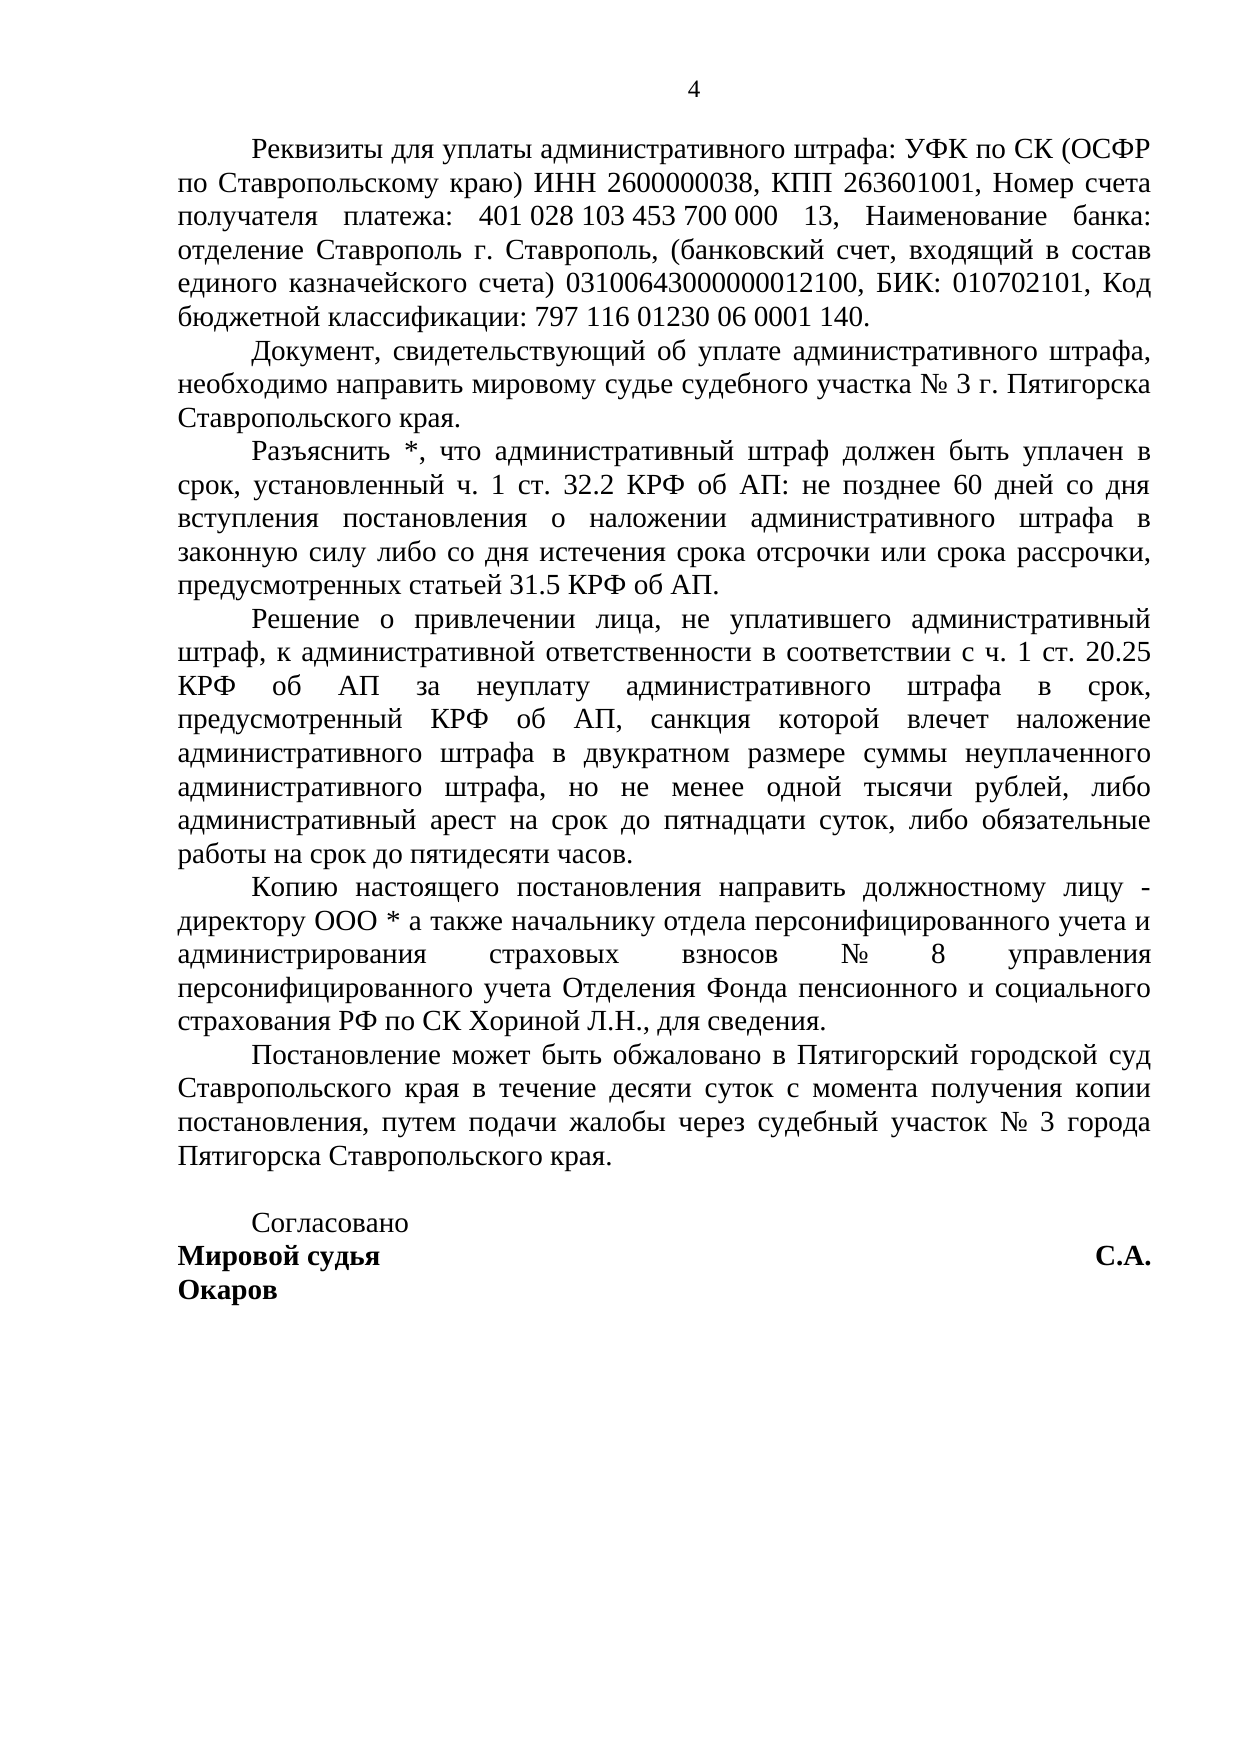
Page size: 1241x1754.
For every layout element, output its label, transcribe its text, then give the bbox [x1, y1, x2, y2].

text Мировой судья С.А. Окаров [177, 1238, 1152, 1305]
text Реквизиты для уплаты административного штрафа: УФК по СК (ОСФР по Ставропольскому краю) ИНН 2600000038, КПП 263601001, Номер счета получателя платежа: 401 028 103 453 700 000 13, Наименование банка: отделение Ставрополь г. Ставрополь, (банковский счет, входящий в состав единого казначейского счета) 03100643000000012100, БИК: 010702101, Код бюджетной классификации: 797 116 01230 06 0001 140. [177, 131, 1152, 333]
text Постановление может быть обжаловано в Пятигорский городской суд Ставропольского края в течение десяти суток с момента получения копии постановления, путем подачи жалобы через судебный участок № 3 города Пятигорска Ставропольского края. [177, 1037, 1152, 1171]
text Документ, свидетельствующий об уплате административного штрафа, необходимо направить мировому судье судебного участка № 3 г. Пятигорска Ставропольского края. [177, 333, 1152, 433]
text Разъяснить *, что административный штраф должен быть уплачен в срок, установленный ч. 1 ст. 32.2 КРФ об АП: не позднее 60 дней со дня вступления постановления о наложении административного штрафа в законную силу либо со дня истечения срока отсрочки или срока рассрочки, предусмотренных статьей 31.5 КРФ об АП. [177, 433, 1152, 601]
text Решение о привлечении лица, не уплатившего административный штраф, к административной ответственности в соответствии с ч. 1 ст. 20.25 КРФ об АП за неуплату административного штрафа в срок, предусмотренный КРФ об АП, санкция которой влечет наложение административного штрафа в двукратном размере суммы неуплаченного административного штрафа, но не менее одной тысячи рублей, либо административный арест на срок до пятнадцати суток, либо обязательные работы на срок до пятидесяти часов. [177, 601, 1152, 869]
text Копию настоящего постановления направить должностному лицу - директору ООО * а также начальнику отдела персонифицированного учета и администрирования страховых взносов № 8 управления персонифицированного учета Отделения Фонда пенсионного и социального страхования РФ по СК Хориной Л.Н., для сведения. [177, 869, 1152, 1037]
text Согласовано [177, 1205, 1152, 1238]
